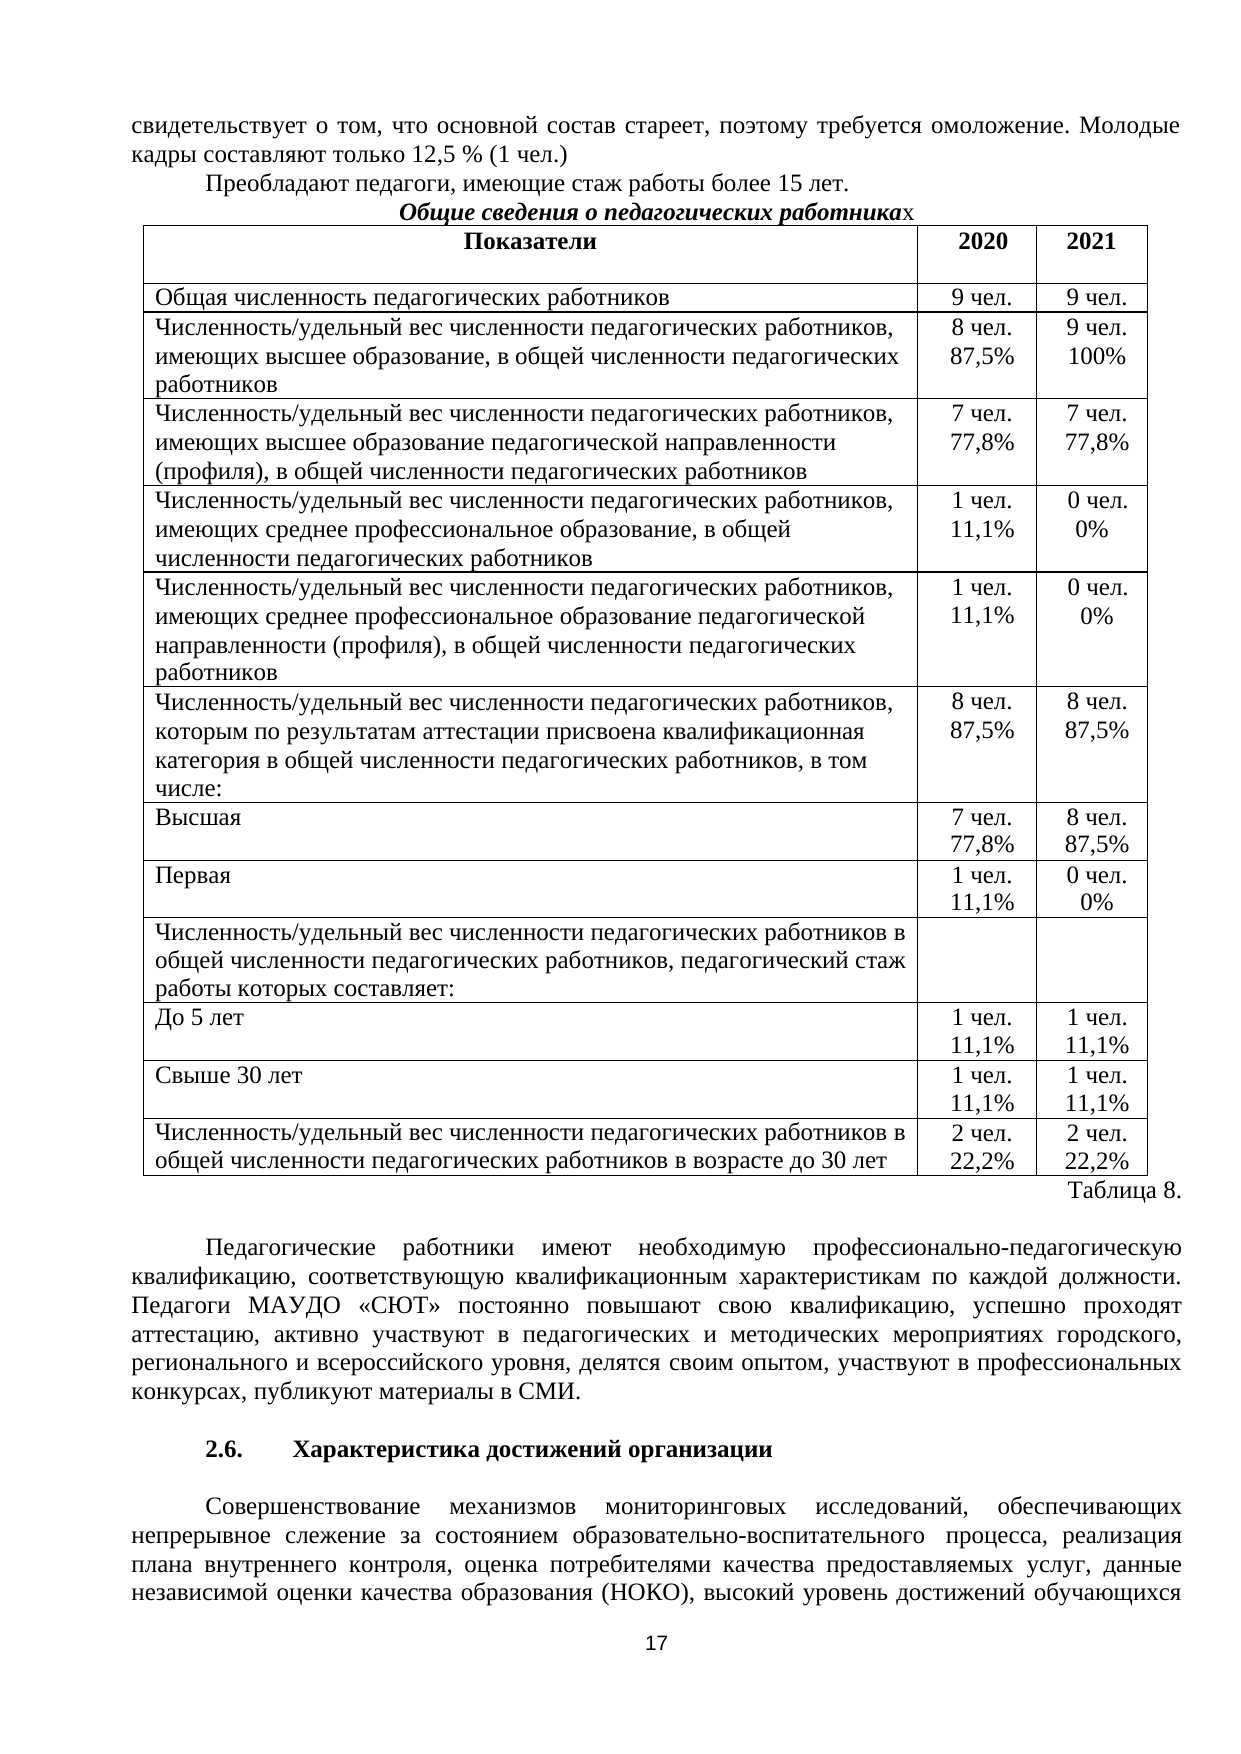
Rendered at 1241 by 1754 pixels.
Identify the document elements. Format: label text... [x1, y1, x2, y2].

table_cell 9 чел. [918, 284, 1036, 311]
table_cell 7 чел. 77,8% [918, 803, 1036, 859]
table_cell 7 чел. 77,8% [1037, 399, 1147, 484]
table_header 2021 [1037, 226, 1147, 283]
table_cell 0 чел. 0% [1037, 573, 1147, 686]
table_cell 1 чел. 11,1% [918, 486, 1036, 571]
table_cell 1 чел. 11,1% [918, 1061, 1036, 1118]
table_cell Численность/удельный вес численности педагогических работников, имеющих высшее образование, в общей численности педагогических работников [144, 313, 917, 398]
table_cell 2 чел. 22,2% [918, 1119, 1036, 1175]
table_header 2020 [918, 226, 1036, 283]
subtitle Общие сведения о педагогических работниках [131, 197, 1182, 225]
table_cell 8 чел. 87,5% [918, 313, 1036, 398]
table_cell 1 чел. 11,1% [918, 1003, 1036, 1060]
text Педагогические работники имеют необходимую профессионально-педагогическую квалификацию, соответствующую квалификационным характеристикам по каждой должности. Педагоги МАУДО «СЮТ» постоянно повышают свою квалификацию, успешно проходят аттестацию, активно участвуют в педагогических и методических мероприятиях городского, регионального и всероссийского уровня, делятся своим опытом, участвуют в профессиональных конкурсах, публикуют материалы в СМИ. [131, 1232, 1182, 1405]
table_cell 0 чел. 0% [1037, 486, 1147, 571]
text Таблица 8. [131, 1176, 1182, 1204]
table_cell 8 чел. 87,5% [1037, 687, 1147, 802]
subtitle Характеристика достижений организации [205, 1434, 1182, 1462]
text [131, 110, 1182, 168]
table_cell Общая численность педагогических работников [144, 284, 917, 311]
text Преобладают педагоги, имеющие стаж работы более 15 лет. [131, 168, 1182, 197]
table_cell Численность/удельный вес численности педагогических работников в общей численности педагогических работников в возрасте до 30 лет [144, 1119, 917, 1175]
table_cell 8 чел. 87,5% [1037, 803, 1147, 859]
table_cell До 5 лет [144, 1003, 917, 1060]
table_cell Свыше 30 лет [144, 1061, 917, 1118]
table_cell 8 чел. 87,5% [918, 687, 1036, 802]
table_cell 7 чел. 77,8% [918, 399, 1036, 484]
table_cell 2 чел. 22,2% [1037, 1119, 1147, 1175]
table_cell 0 чел. 0% [1037, 861, 1147, 917]
table_header Показатели [144, 226, 917, 283]
table_cell Численность/удельный вес численности педагогических работников в общей численности педагогических работников, педагогический стаж работы которых составляет: [144, 918, 917, 1002]
table_cell 9 чел. [1037, 284, 1147, 311]
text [131, 1491, 1182, 1606]
table_cell 1 чел. 11,1% [918, 861, 1036, 917]
table_cell Численность/удельный вес численности педагогических работников, имеющих среднее профессиональное образование педагогической направленности (профиля), в общей численности педагогических работников [144, 573, 917, 686]
table_cell Численность/удельный вес численности педагогических работников, которым по результатам аттестации присвоена квалификационная категория в общей численности педагогических работников, в том числе: [144, 687, 917, 802]
table_cell Численность/удельный вес численности педагогических работников, имеющих среднее профессиональное образование, в общей численности педагогических работников [144, 486, 917, 571]
table_cell 1 чел. 11,1% [1037, 1003, 1147, 1060]
table_cell 1 чел. 11,1% [1037, 1061, 1147, 1118]
table_cell 1 чел. 11,1% [918, 573, 1036, 686]
table_cell 9 чел. 100% [1037, 313, 1147, 398]
table_cell [1037, 918, 1147, 1002]
table_cell Численность/удельный вес численности педагогических работников, имеющих высшее образование педагогической направленности (профиля), в общей численности педагогических работников [144, 399, 917, 484]
table_cell Первая [144, 861, 917, 917]
table_cell Высшая [144, 803, 917, 859]
table_cell [918, 918, 1036, 1002]
